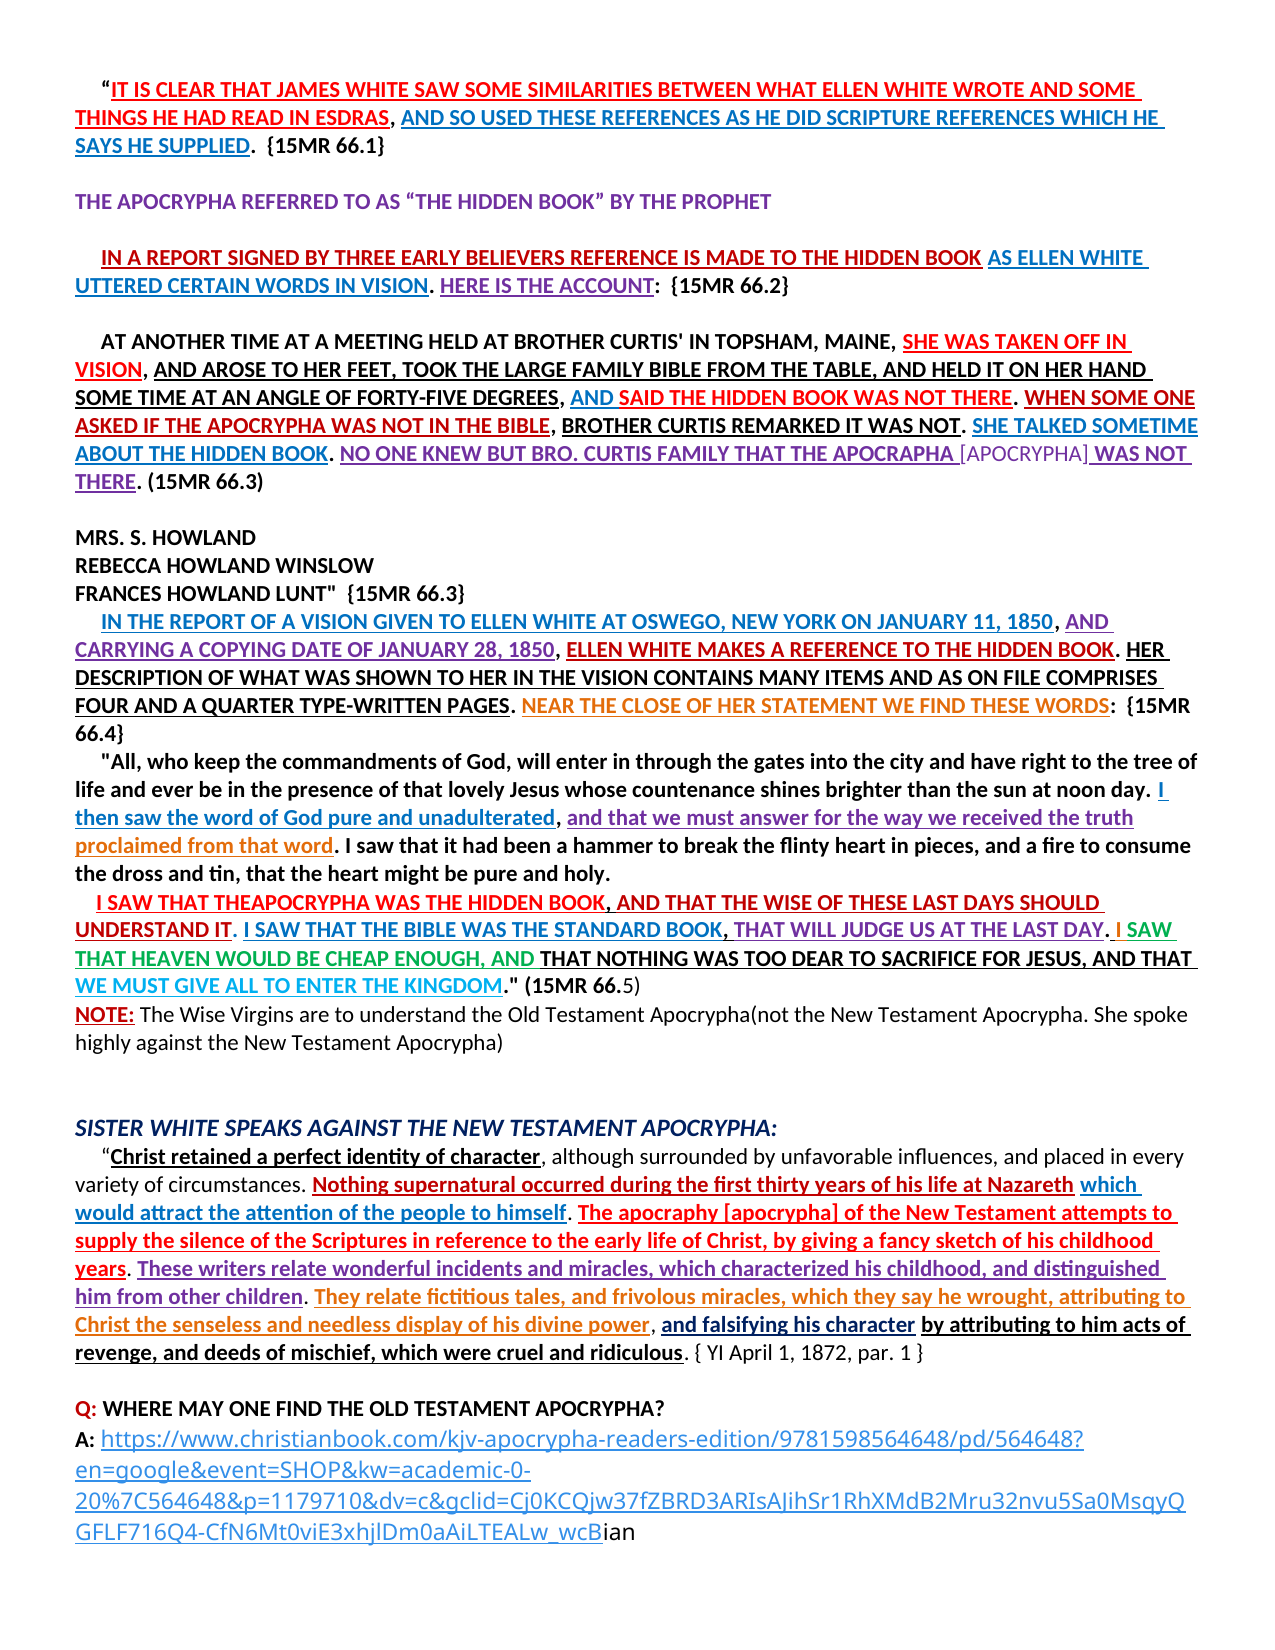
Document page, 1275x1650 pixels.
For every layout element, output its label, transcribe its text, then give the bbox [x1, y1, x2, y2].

text AT ANOTHER TIME AT A MEETING HELD AT BROTHER CURTIS' IN TOPSHAM, MAINE, SHE WAS TAKEN OFF IN VISION, AND AROSE TO HER FEET, TOOK THE LARGE FAMILY BIBLE FROM THE TABLE, AND HELD IT ON HER HAND SOME TIME AT AN ANGLE OF FORTY-FIVE DEGREES, AND SAID THE HIDDEN BOOK WAS NOT THERE. WHEN SOME ONE ASKED IF THE APOCRYPHA WAS NOT IN THE BIBLE, BROTHER CURTIS REMARKED IT WAS NOT. SHE TALKED SOMETIME ABOUT THE HIDDEN BOOK. NO ONE KNEW BUT BRO. CURTIS FAMILY THAT THE APOCRAPHA [APOCRYPHA] WAS NOT THERE. (15MR 66.3) [75, 327, 1200, 495]
text MRS. S. HOWLAND [75, 523, 1200, 551]
text FRANCES HOWLAND LUNT" {15MR 66.3} [75, 579, 1200, 607]
text Q: WHERE MAY ONE FIND THE OLD TESTAMENT APOCRYPHA? [75, 1394, 1200, 1422]
text I SAW THAT THEAPOCRYPHA WAS THE HIDDEN BOOK, AND THAT THE WISE OF THESE LAST DAYS SHOULD UNDERSTAND IT. I SAW THAT THE BIBLE WAS THE STANDARD BOOK, THAT WILL JUDGE US AT THE LAST DAY. I SAW THAT HEAVEN WOULD BE CHEAP ENOUGH, AND THAT NOTHING WAS TOO DEAR TO SACRIFICE FOR JESUS, AND THAT WE MUST GIVE ALL TO ENTER THE KINGDOM." (15MR 66.5) [75, 888, 1200, 1000]
text IN THE REPORT OF A VISION GIVEN TO ELLEN WHITE AT OSWEGO, NEW YORK ON JANUARY 11, 1850, AND CARRYING A COPYING DATE OF JANUARY 28, 1850, ELLEN WHITE MAKES A REFERENCE TO THE HIDDEN BOOK. HER DESCRIPTION OF WHAT WAS SHOWN TO HER IN THE VISION CONTAINS MANY ITEMS AND AS ON FILE COMPRISES FOUR AND A QUARTER TYPE-WRITTEN PAGES. NEAR THE CLOSE OF HER STATEMENT WE FIND THESE WORDS: {15MR 66.4} [75, 607, 1200, 747]
text “IT IS CLEAR THAT JAMES WHITE SAW SOME SIMILARITIES BETWEEN WHAT ELLEN WHITE WROTE AND SOME THINGS HE HAD READ IN ESDRAS, AND SO USED THESE REFERENCES AS HE DID SCRIPTURE REFERENCES WHICH HE SAYS HE SUPPLIED. {15MR 66.1} [75, 75, 1200, 159]
text SISTER WHITE SPEAKS AGAINST THE NEW TESTAMENT APOCRYPHA: [75, 1112, 1200, 1142]
text "All, who keep the commandments of God, will enter in through the gates into the city and have right to the tree of life and ever be in the presence of that lovely Jesus whose countenance shines brighter than the sun at noon day. I then saw the word of God pure and unadulterated, and that we must answer for the way we received the truth proclaimed from that word. I saw that it had been a hammer to break the flinty heart in pieces, and a fire to consume the dross and tin, that the heart might be pure and holy. [75, 747, 1200, 888]
text REBECCA HOWLAND WINSLOW [75, 551, 1200, 579]
text THE APOCRYPHA REFERRED TO AS “THE HIDDEN BOOK” BY THE PROPHET [75, 187, 1200, 215]
text “Christ retained a perfect identity of character, although surrounded by unfavorable influences, and placed in every variety of circumstances. Nothing supernatural occurred during the first thirty years of his life at Nazareth which would attract the attention of the people to himself. The apocraphy [apocrypha] of the New Testament attempts to supply the silence of the Scriptures in reference to the early life of Christ, by giving a fancy sketch of his childhood years. These writers relate wonderful incidents and miracles, which characterized his childhood, and distinguished him from other children. They relate fictitious tales, and frivolous miracles, which they say he wrought, attributing to Christ the senseless and needless display of his divine power, and falsifying his character by attributing to him acts of revenge, and deeds of mischief, which were cruel and ridiculous. { YI April 1, 1872, par. 1 } [75, 1142, 1200, 1366]
text A: https://www.christianbook.com/kjv-apocrypha-readers-edition/9781598564648/pd/564648?en=google&event=SHOP&kw=academic-0-20%7C564648&p=1179710&dv=c&gclid=Cj0KCQjw37fZBRD3ARIsAJihSr1RhXMdB2Mru32nvu5Sa0MsqyQGFLF716Q4-CfN6Mt0viE3xhjlDm0aAiLTEALw_wcBian [75, 1422, 1200, 1547]
text NOTE: The Wise Virgins are to understand the Old Testament Apocrypha(not the New Testament Apocrypha. She spoke highly against the New Testament Apocrypha) [75, 1000, 1200, 1056]
text IN A REPORT SIGNED BY THREE EARLY BELIEVERS REFERENCE IS MADE TO THE HIDDEN BOOK AS ELLEN WHITE UTTERED CERTAIN WORDS IN VISION. HERE IS THE ACCOUNT: {15MR 66.2} [75, 243, 1200, 299]
